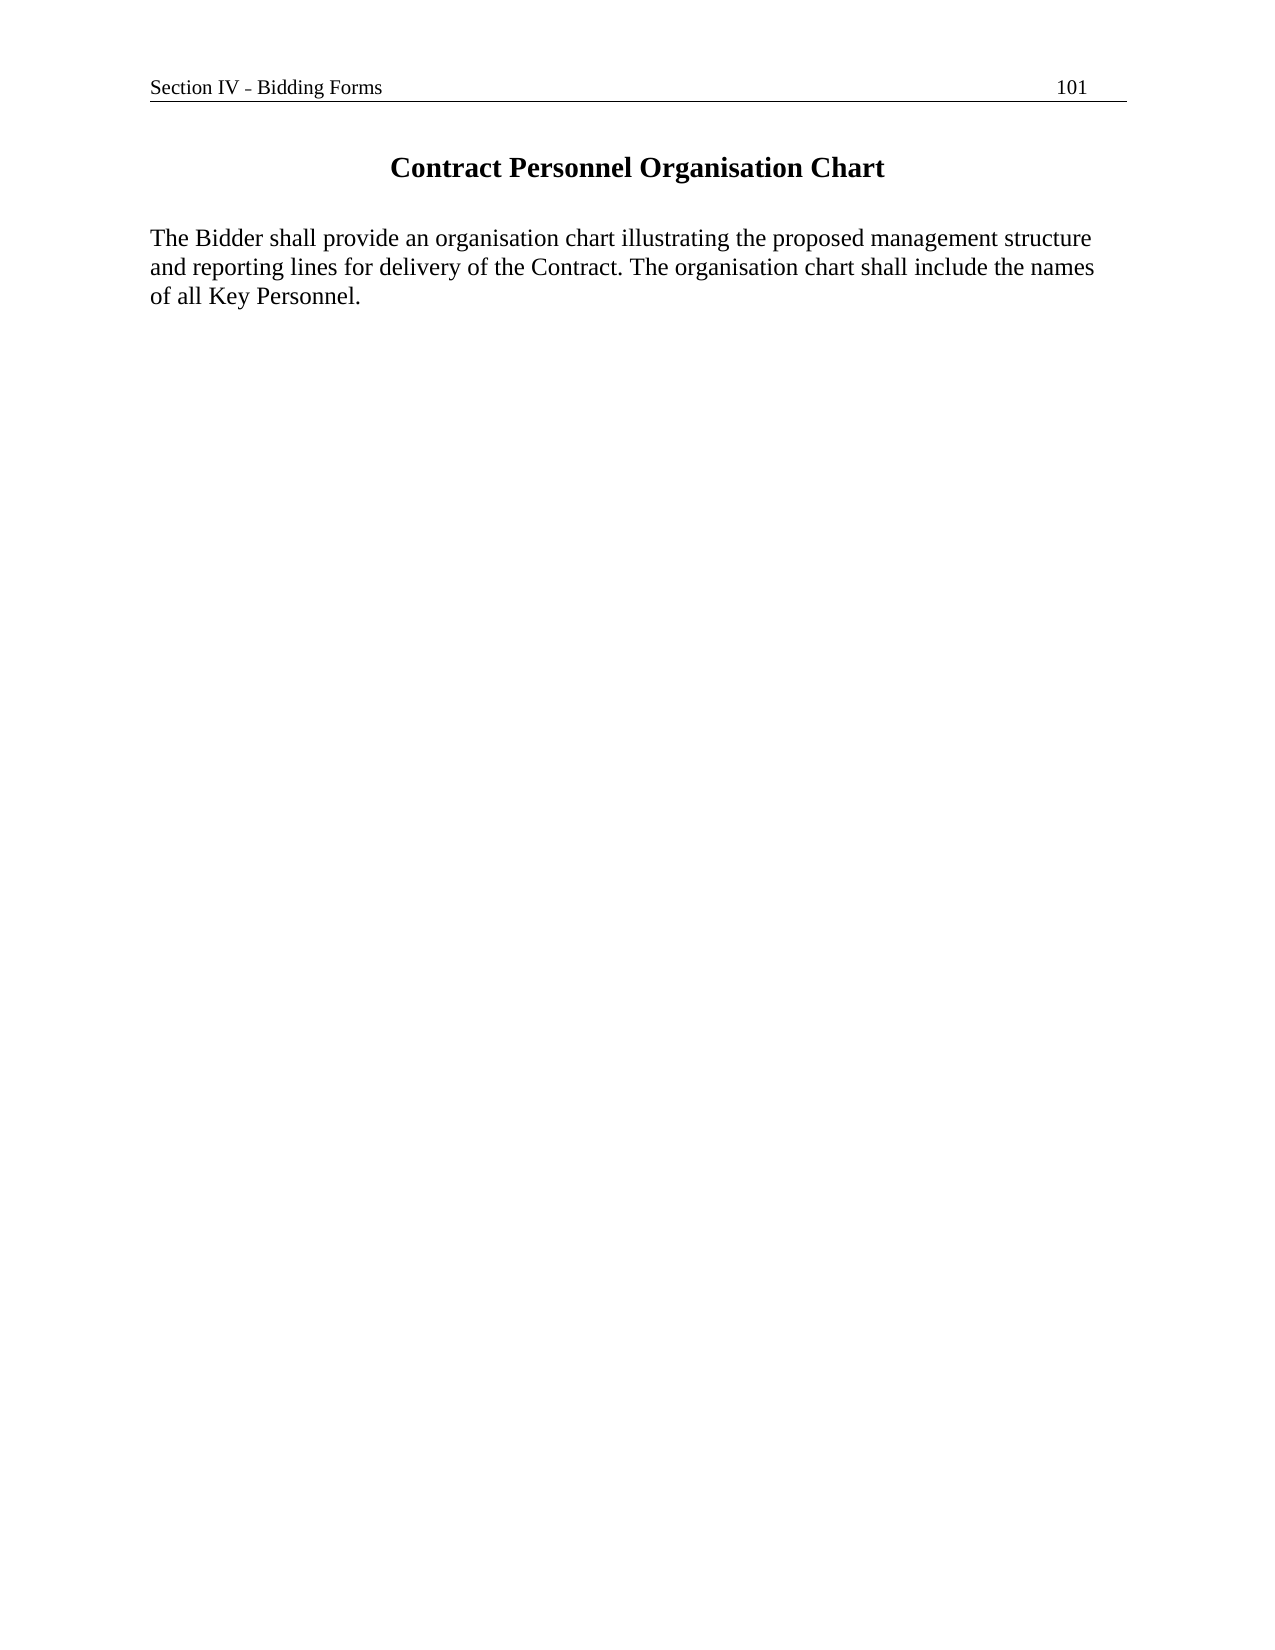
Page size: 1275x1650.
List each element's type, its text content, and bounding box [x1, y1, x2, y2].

text Contract Personnel Organisation Chart [150, 150, 1125, 183]
list The Bidder shall provide an organisation chart illustrating the proposed management structure and reporting lines for delivery of the Contract. The organisation chart shall include the names of all Key Personnel. [150, 223, 1107, 309]
